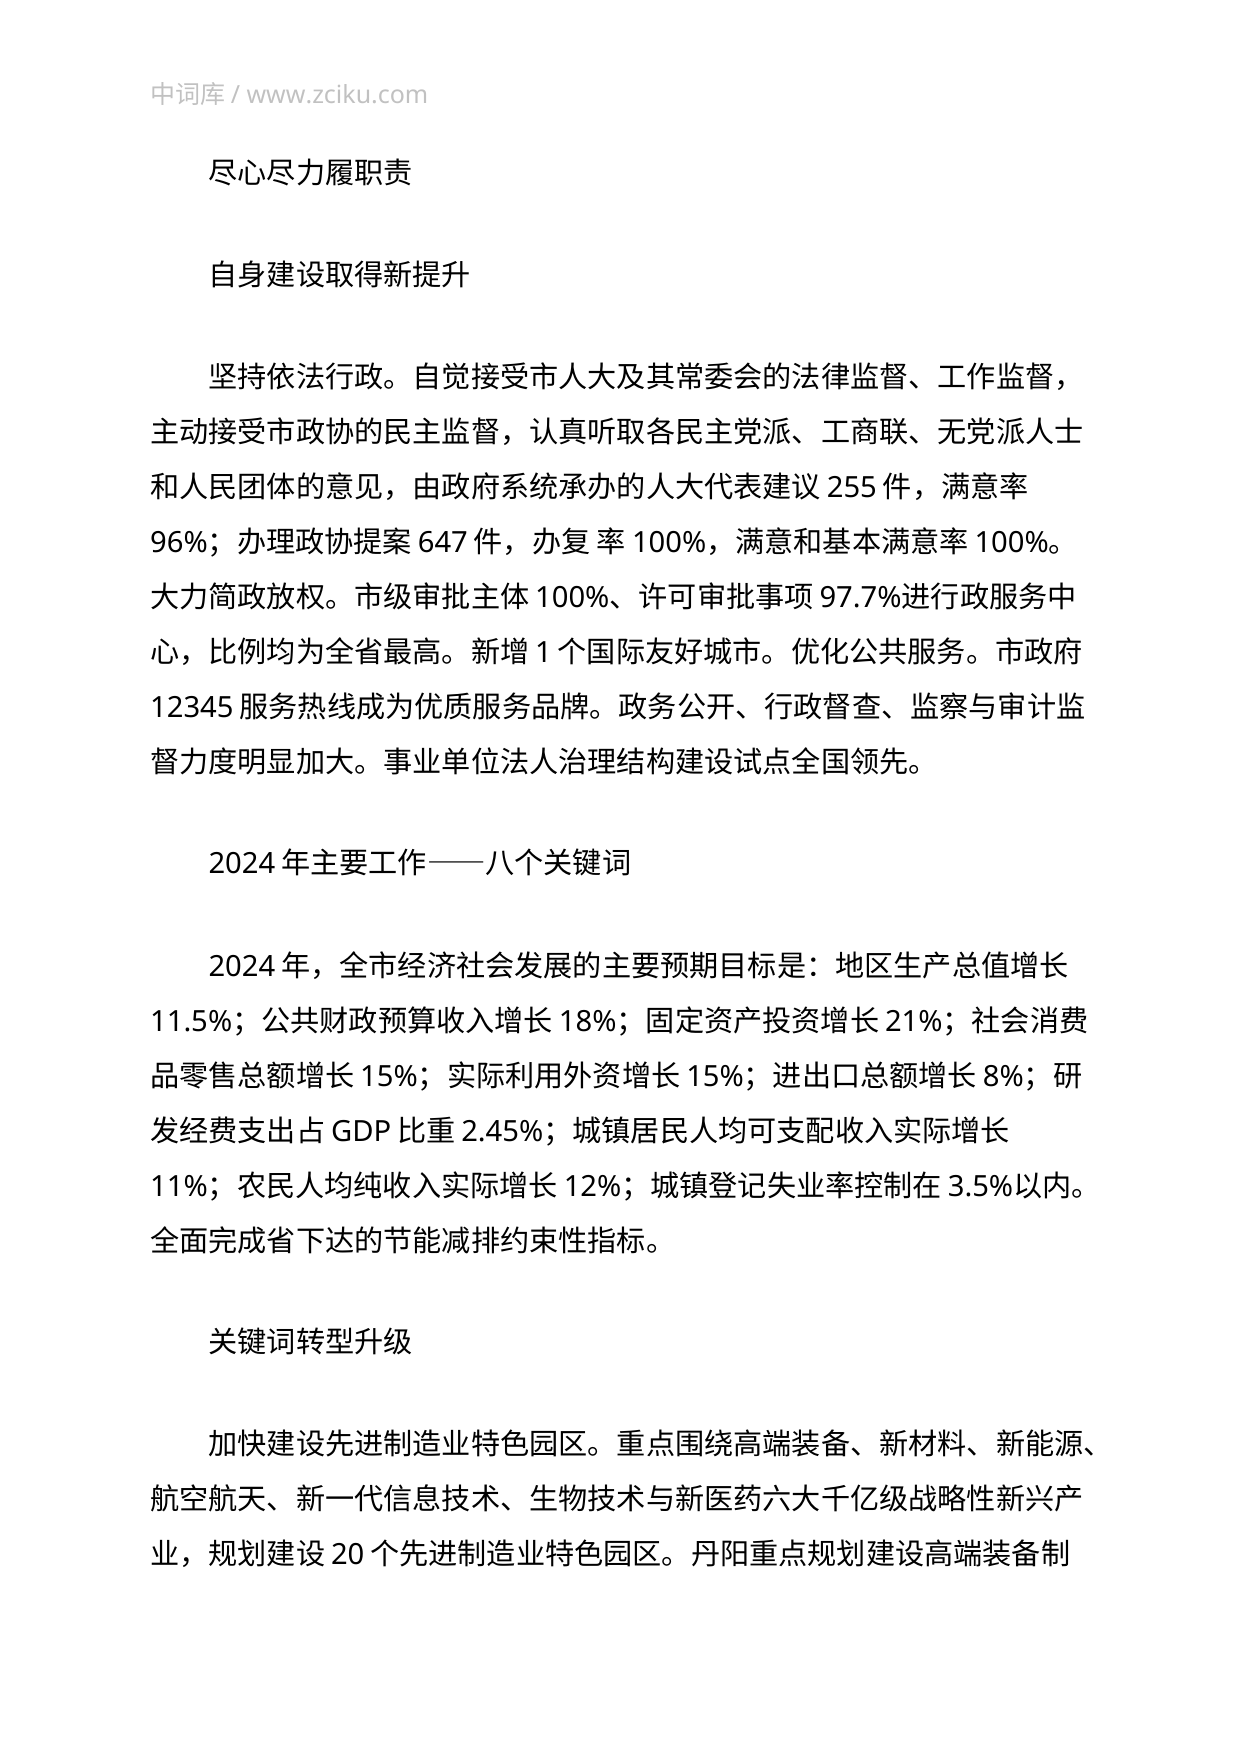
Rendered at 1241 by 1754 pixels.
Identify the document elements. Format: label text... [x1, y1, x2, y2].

text 2024年主要工作——八个关键词 [150, 840, 1090, 882]
text 关键词转型升级 [150, 1319, 1090, 1361]
text 自身建设取得新提升 [150, 252, 1090, 294]
text 尽心尽力履职责 [150, 150, 1090, 192]
text 坚持依法行政。自觉接受市人大及其常委会的法律监督、工作监督，主动接受市政协的民主监督，认真听取各民主党派、工商联、无党派人士和人民团体的意见，由政府系统承办的人大代表建议255件，满意率96%；办理政协提案647件，办复 率100%，满意和基本满意率100%。大力简政放权。市级审批主体100%、许可审批事项97.7%进行政服务中心，比例均为全省最高。新增1个国际友好城市。优化公共服务。市政府12345服务热线成为优质服务品牌。政务公开、行政督查、监察与审计监督力度明显加大。事业单位法人治理结构建设试点全国领先。 [150, 353, 1090, 781]
text 2024年，全市经济社会发展的主要预期目标是：地区生产总值增长11.5%；公共财政预算收入增长18%；固定资产投资增长21%；社会消费品零售总额增长15%；实际利用外资增长15%；进出口总额增长8%；研发经费支出占GDP比重2.45%；城镇居民人均可支配收入实际增长11%；农民人均纯收入实际增长12%；城镇登记失业率控制在3.5%以内。全面完成省下达的节能减排约束性指标。 [150, 942, 1090, 1259]
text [150, 1421, 1090, 1573]
